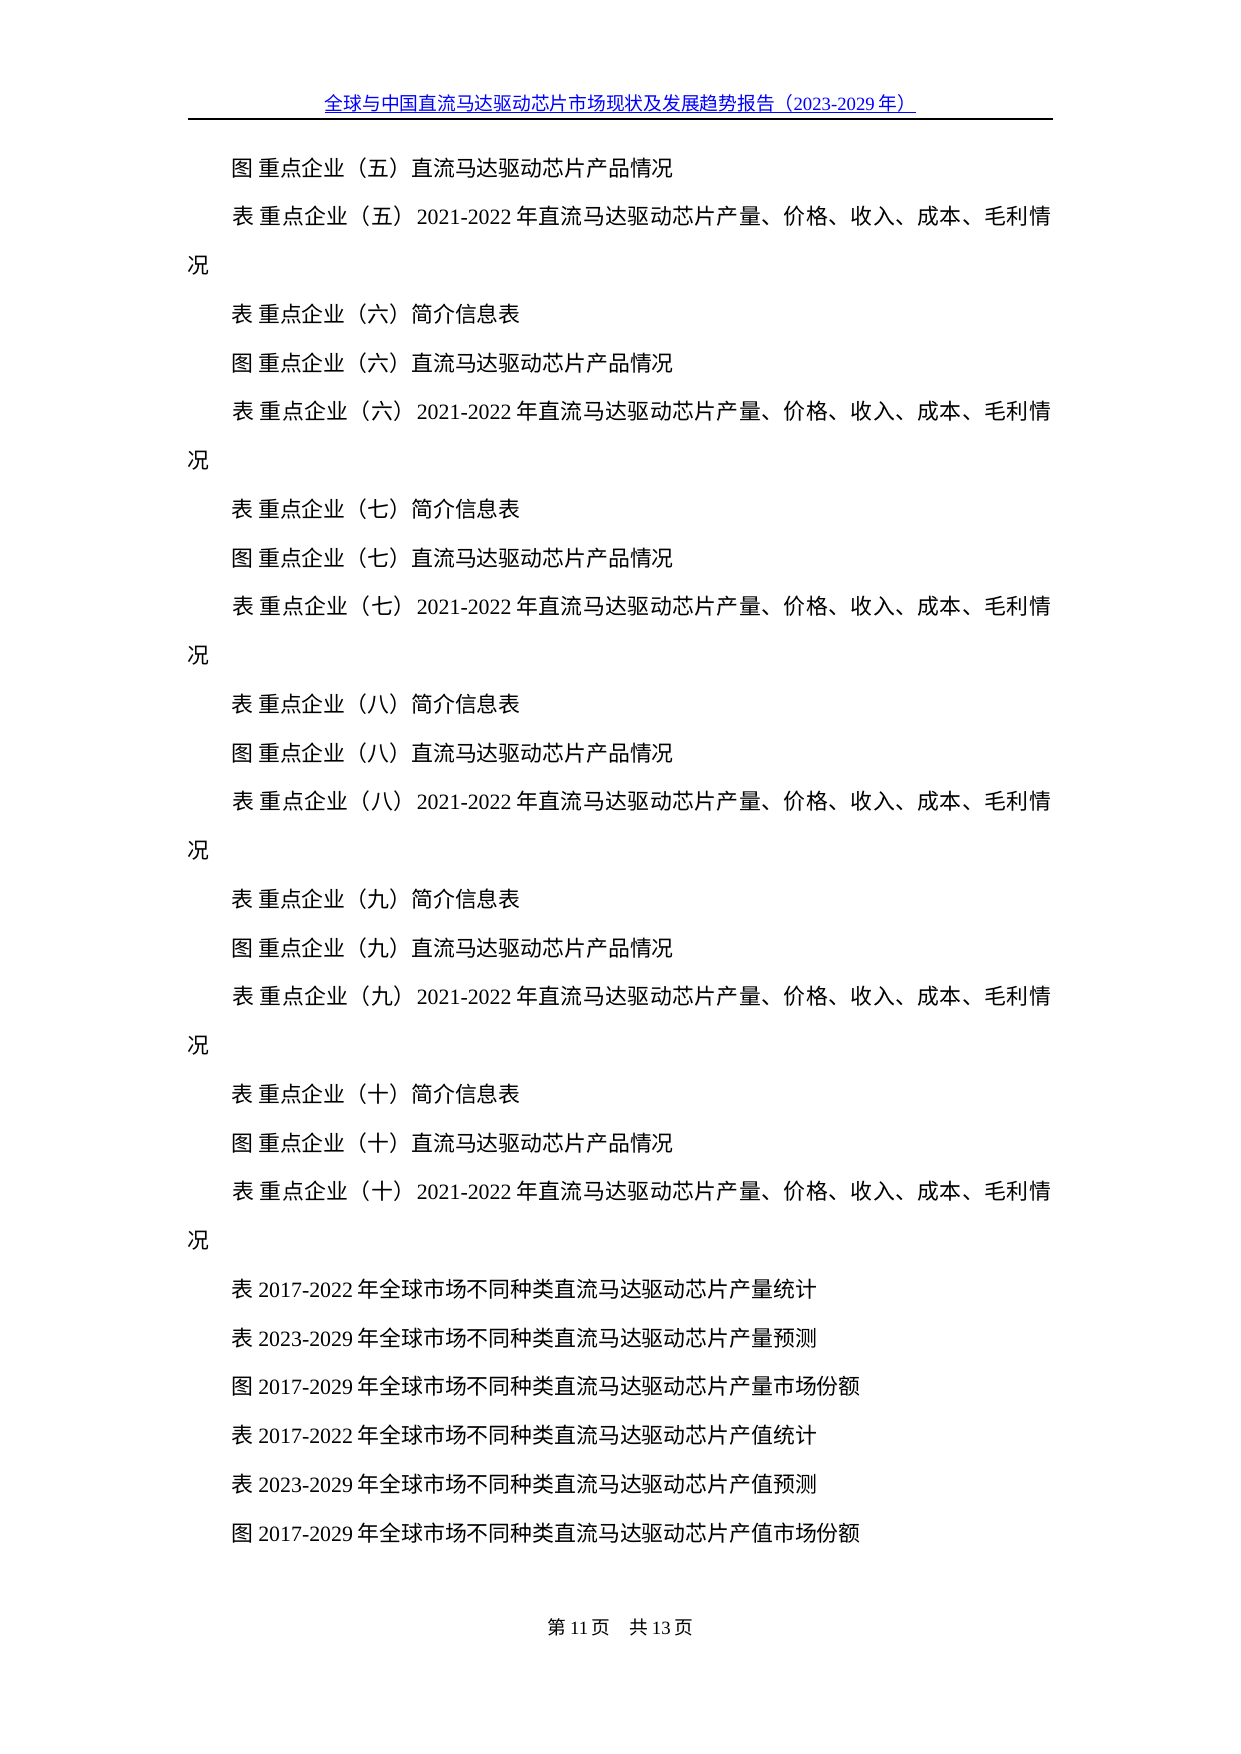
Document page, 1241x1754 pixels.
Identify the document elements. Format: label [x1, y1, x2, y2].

text [187, 150, 1053, 1548]
